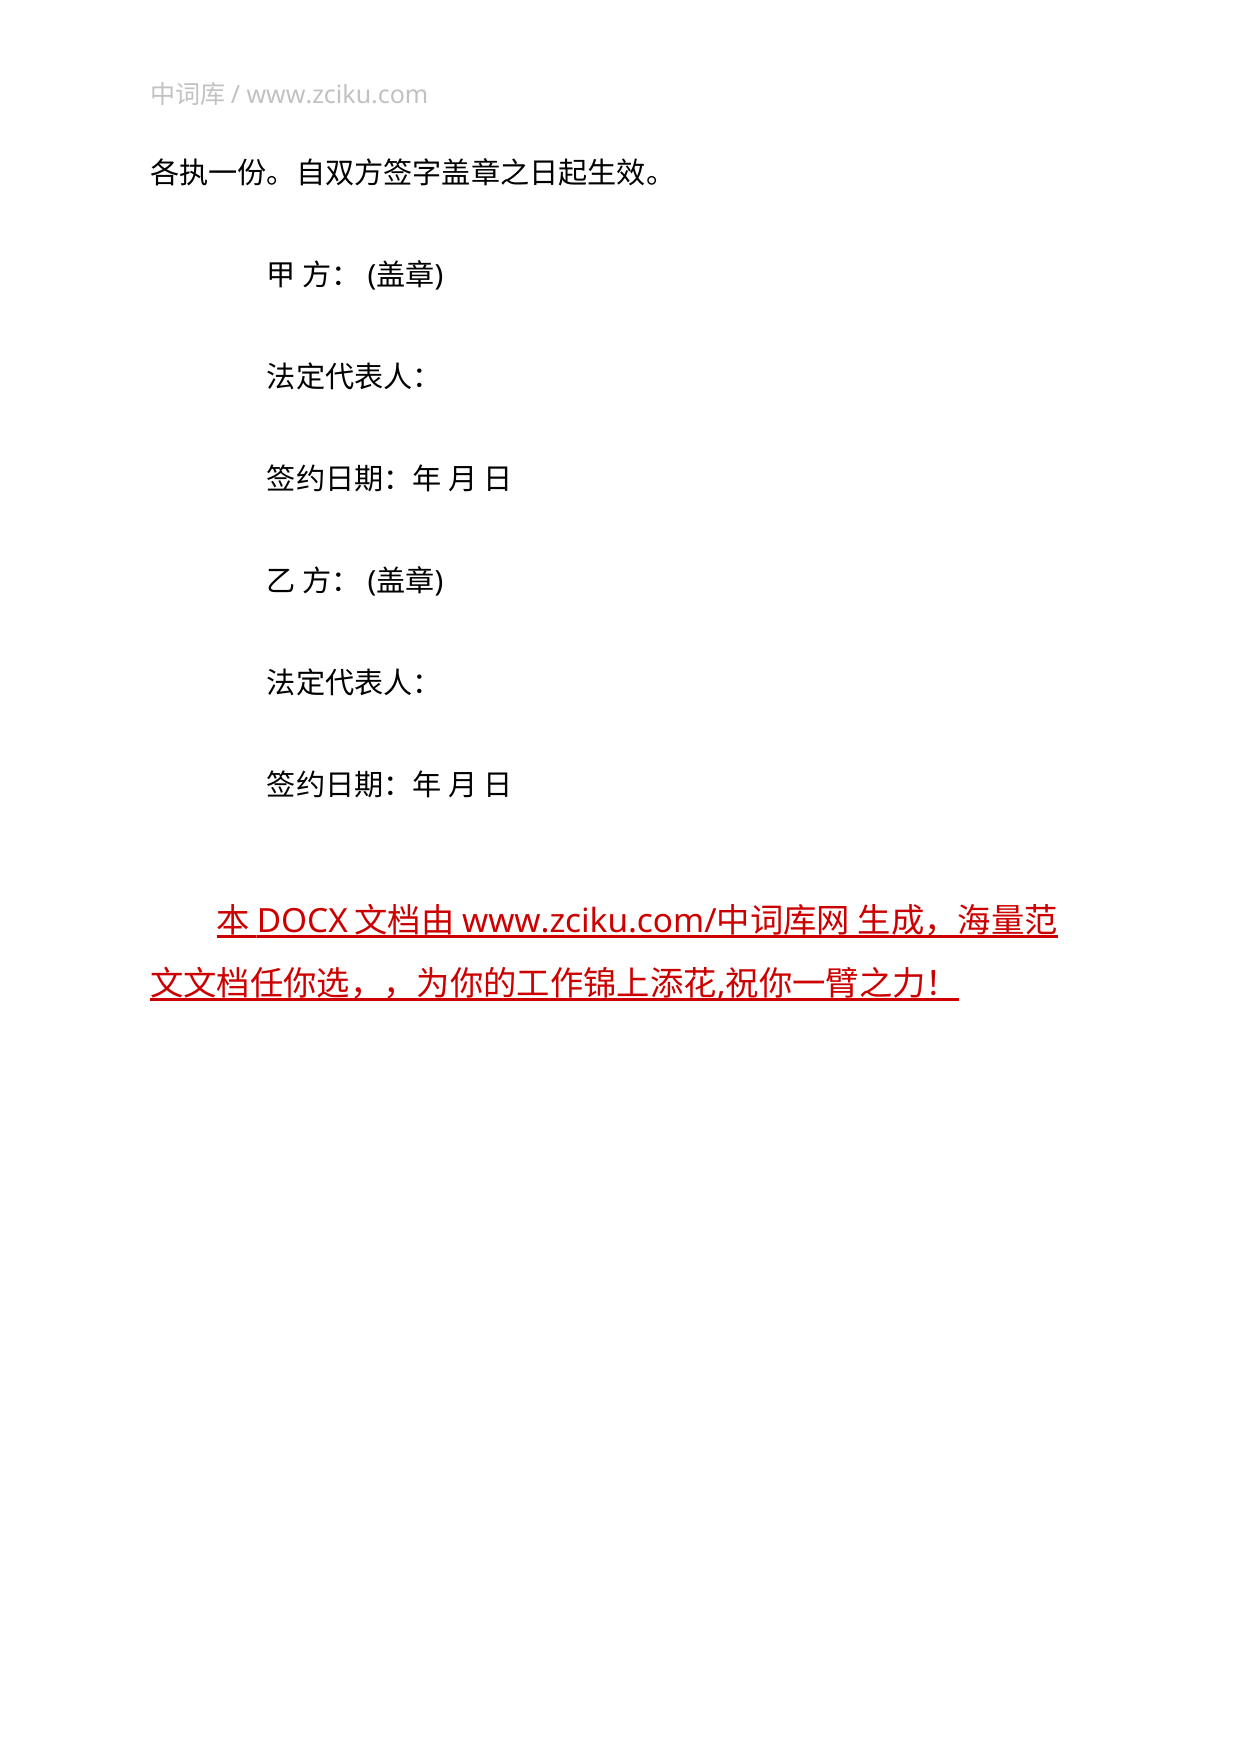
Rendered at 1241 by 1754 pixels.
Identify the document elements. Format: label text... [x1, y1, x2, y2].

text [150, 150, 1090, 192]
text 签约日期：年 月 日 [150, 761, 1090, 803]
text 法定代表人： [150, 659, 1090, 702]
text 法定代表人： [150, 354, 1090, 396]
text 甲 方： (盖章) [150, 252, 1090, 294]
text 签约日期：年 月 日 [150, 456, 1090, 498]
text 本DOCX文档由 www.zciku.com/中词库网 生成，海量范文文档任你选，，为你的工作锦上添花,祝你一臂之力！ [150, 894, 1090, 1005]
text 乙 方： (盖章) [150, 557, 1090, 600]
